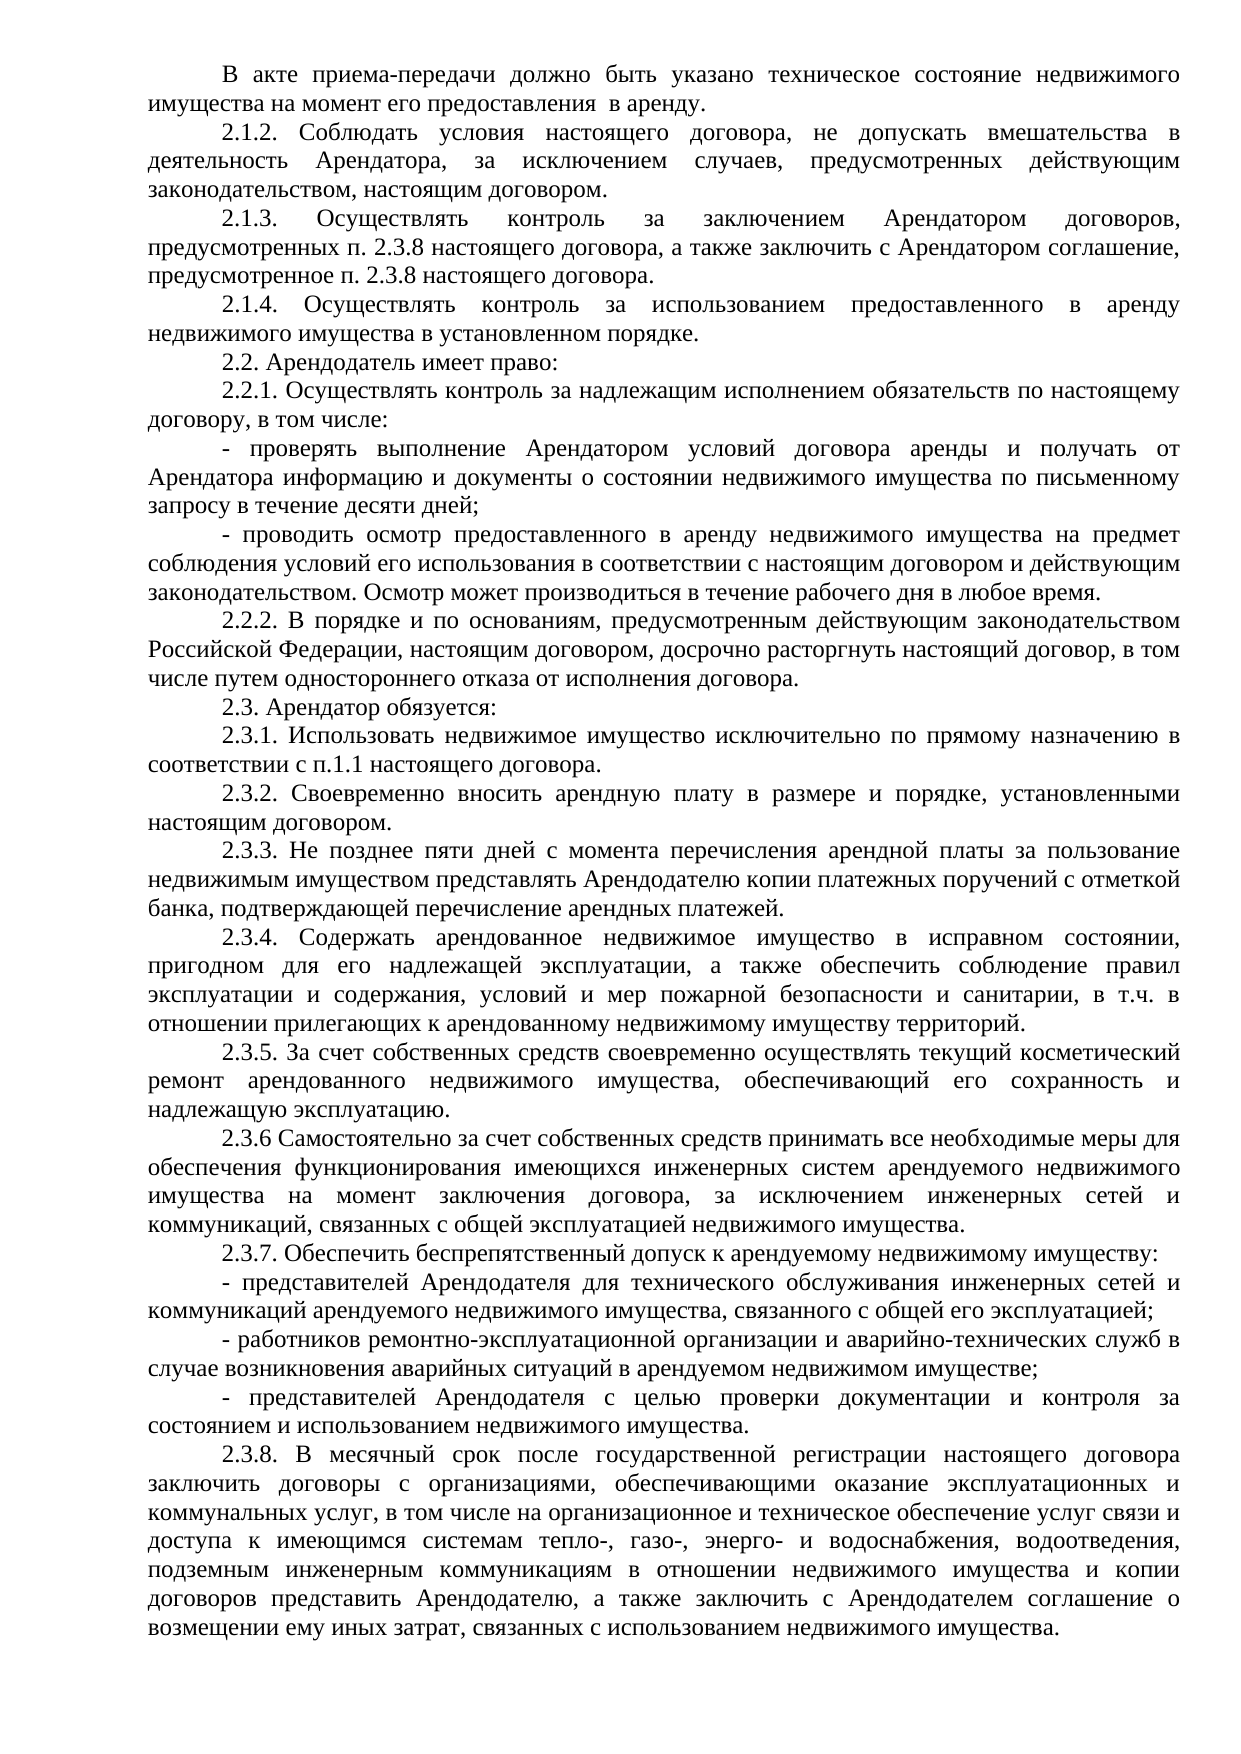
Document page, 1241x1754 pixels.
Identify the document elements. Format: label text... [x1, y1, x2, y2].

text 2.3.8. В месячный срок после государственной регистрации настоящего договора заключить договоры с организациями, обеспечивающими оказание эксплуатационных и коммунальных услуг, в том числе на организационное и техническое обеспечение услуг связи и доступа к имеющимся системам тепло-, газо-, энерго- и водоснабжения, водоотведения, подземным инженерным коммуникациям в отношении недвижимого имущества и копии договоров представить Арендодателю, а также заключить с Арендодателем соглашение о возмещении ему иных затрат, связанных с использованием недвижимого имущества. [148, 1439, 1181, 1640]
text - проводить осмотр предоставленного в аренду недвижимого имущества на предмет соблюдения условий его использования в соответствии с настоящим договором и действующим законодательством. Осмотр может производиться в течение рабочего дня в любое время. [148, 519, 1181, 605]
text 2.1.2. Соблюдать условия настоящего договора, не допускать вмешательства в деятельность Арендатора, за исключением случаев, предусмотренных действующим законодательством, настоящим договором. [148, 117, 1181, 203]
text - работников ремонтно-эксплуатационной организации и аварийно-технических служб в случае возникновения аварийных ситуаций в арендуемом недвижимом имуществе; [148, 1324, 1181, 1382]
text 2.3.5. За счет собственных средств своевременно осуществлять текущий косметический ремонт арендованного недвижимого имущества, обеспечивающий его сохранность и надлежащую эксплуатацию. [148, 1037, 1181, 1123]
text 2.1.4. Осуществлять контроль за использованием предоставленного в аренду недвижимого имущества в установленном порядке. [148, 289, 1181, 347]
text 2.2. Арендодатель имеет право: [148, 347, 1181, 375]
text В акте приема-передачи должно быть указано техническое состояние недвижимого имущества на момент его предоставления в аренду. [148, 59, 1181, 117]
text 2.3.3. Не позднее пяти дней с момента перечисления арендной платы за пользование недвижимым имуществом представлять Арендодателю копии платежных поручений с отметкой банка, подтверждающей перечисление арендных платежей. [148, 835, 1181, 922]
text 2.3.7. Обеспечить беспрепятственный допуск к арендуемому недвижимому имуществу: [148, 1238, 1181, 1267]
text 2.3.6 Самостоятельно за счет собственных средств принимать все необходимые меры для обеспечения функционирования имеющихся инженерных систем арендуемого недвижимого имущества на момент заключения договора, за исключением инженерных сетей и коммуникаций, связанных с общей эксплуатацией недвижимого имущества. [148, 1123, 1181, 1238]
text - представителей Арендодателя с целью проверки документации и контроля за состоянием и использованием недвижимого имущества. [148, 1382, 1181, 1439]
text 2.3. Арендатор обязуется: [148, 692, 1181, 720]
text - проверять выполнение Арендатором условий договора аренды и получать от Арендатора информацию и документы о состоянии недвижимого имущества по письменному запросу в течение десяти дней; [148, 433, 1181, 519]
text 2.2.1. Осуществлять контроль за надлежащим исполнением обязательств по настоящему договору, в том числе: [148, 375, 1181, 433]
text 2.2.2. В порядке и по основаниям, предусмотренным действующим законодательством Российской Федерации, настоящим договором, досрочно расторгнуть настоящий договор, в том числе путем одностороннего отказа от исполнения договора. [148, 605, 1181, 692]
text 2.3.4. Содержать арендованное недвижимое имущество в исправном состоянии, пригодном для его надлежащей эксплуатации, а также обеспечить соблюдение правил эксплуатации и содержания, условий и мер пожарной безопасности и санитарии, в т.ч. в отношении прилегающих к арендованному недвижимому имуществу территорий. [148, 922, 1181, 1037]
text 2.3.2. Своевременно вносить арендную плату в размере и порядке, установленными настоящим договором. [148, 778, 1181, 835]
text 2.1.3. Осуществлять контроль за заключением Арендатором договоров, предусмотренных п. 2.3.8 настоящего договора, а также заключить с Арендатором соглашение, предусмотренное п. 2.3.8 настоящего договора. [148, 203, 1181, 289]
text - представителей Арендодателя для технического обслуживания инженерных сетей и коммуникаций арендуемого недвижимого имущества, связанного с общей его эксплуатацией; [148, 1267, 1181, 1324]
text 2.3.1. Использовать недвижимое имущество исключительно по прямому назначению в соответствии с п.1.1 настоящего договора. [148, 720, 1181, 778]
